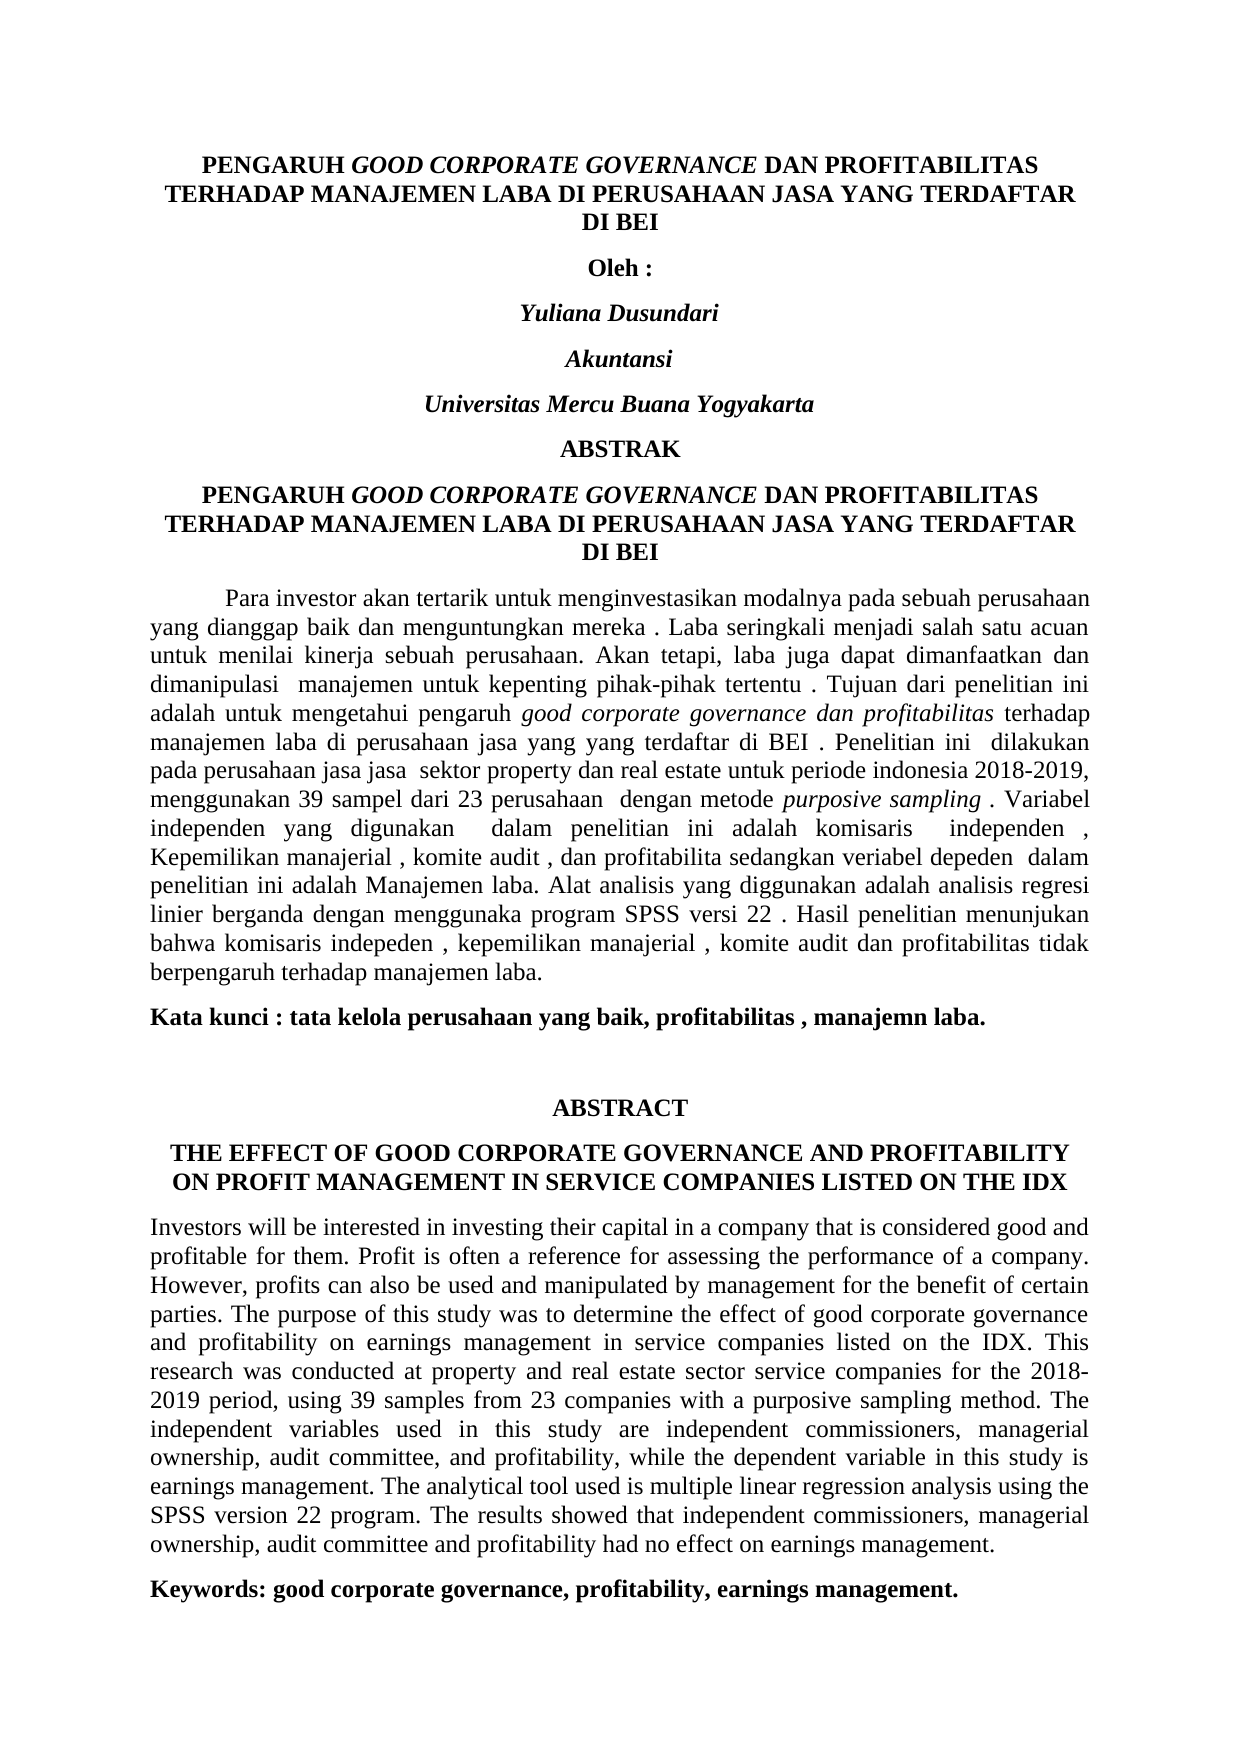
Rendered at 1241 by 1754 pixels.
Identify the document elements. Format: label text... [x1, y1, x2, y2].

text Kata kunci : tata kelola perusahaan yang baik, profitabilitas , manajemn laba. [135, 1002, 1090, 1031]
text Oleh : [150, 253, 1090, 282]
text PENGARUH GOOD CORPORATE GOVERNANCE DAN PROFITABILITAS TERHADAP MANAJEMEN LABA DI PERUSAHAAN JASA YANG TERDAFTAR DI BEI [150, 150, 1090, 236]
subtitle ABSTRAK [150, 434, 1090, 463]
list THE EFFECT OF GOOD CORPORATE GOVERNANCE AND PROFITABILITY ON PROFIT MANAGEMENT IN SERVICE COMPANIES LISTED ON THE IDX [150, 1138, 1090, 1196]
subtitle ABSTRACT [150, 1093, 1090, 1122]
text Keywords: good corporate governance, profitability, earnings management. [150, 1574, 1090, 1603]
text Universitas Mercu Buana Yogyakarta [150, 389, 1090, 418]
text Akuntansi [150, 344, 1090, 372]
list Para investor akan tertarik untuk menginvestasikan modalnya pada sebuah perusahaan yang dianggap baik dan menguntungkan mereka . Laba seringkali menjadi salah satu acuan untuk menilai kinerja sebuah perusahaan. Akan tetapi, laba juga dapat dimanfaatkan dan dimanipulasi manajemen untuk kepenting pihak-pihak tertentu . Tujuan dari penelitian ini adalah untuk mengetahui pengaruh good corporate governance dan profitabilitas terhadap manajemen laba di perusahaan jasa yang yang terdaftar di BEI . Penelitian ini dilakukan pada perusahaan jasa jasa sektor property dan real estate untuk periode indonesia 2018-2019, menggunakan 39 sampel dari 23 perusahaan dengan metode purposive sampling . Variabel independen yang digunakan dalam penelitian ini adalah komisaris independen , Kepemilikan manajerial , komite audit , dan profitabilita sedangkan veriabel depeden dalam penelitian ini adalah Manajemen laba. Alat analisis yang diggunakan adalah analisis regresi linier berganda dengan menggunaka program SPSS versi 22 . Hasil penelitian menunjukan bahwa komisaris indepeden , kepemilikan manajerial , komite audit dan profitabilitas tidak berpengaruh terhadap manajemen laba. [150, 583, 1090, 985]
text Yuliana Dusundari [150, 298, 1090, 327]
text PENGARUH GOOD CORPORATE GOVERNANCE DAN PROFITABILITAS TERHADAP MANAJEMEN LABA DI PERUSAHAAN JASA YANG TERDAFTAR DI BEI [150, 480, 1090, 566]
text Investors will be interested in investing their capital in a company that is considered good and profitable for them. Profit is often a reference for assessing the performance of a company. However, profits can also be used and manipulated by management for the benefit of certain parties. The purpose of this study was to determine the effect of good corporate governance and profitability on earnings management in service companies listed on the IDX. This research was conducted at property and real estate sector service companies for the 2018-2019 period, using 39 samples from 23 companies with a purposive sampling method. The independent variables used in this study are independent commissioners, managerial ownership, audit committee, and profitability, while the dependent variable in this study is earnings management. The analytical tool used is multiple linear regression analysis using the SPSS version 22 program. The results showed that independent commissioners, managerial ownership, audit committee and profitability had no effect on earnings management. [150, 1212, 1090, 1557]
